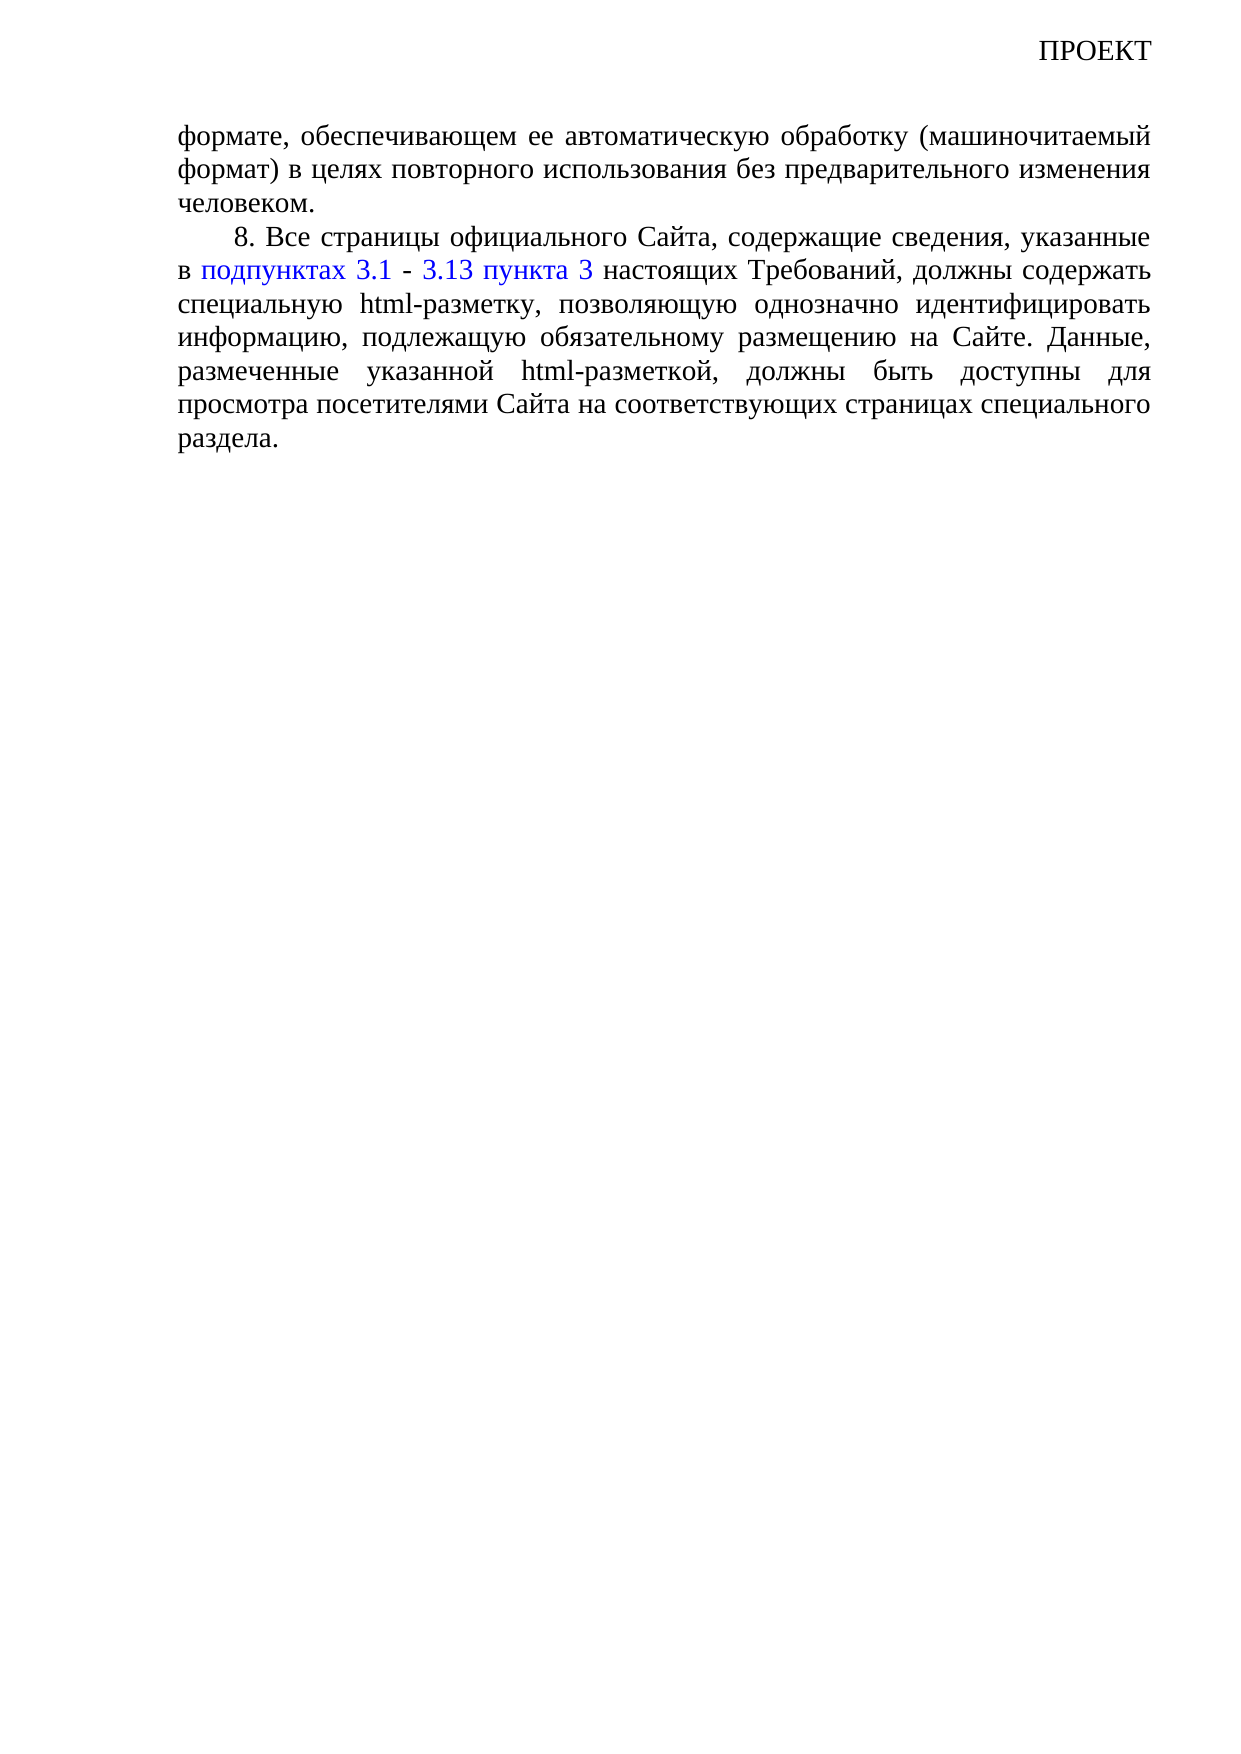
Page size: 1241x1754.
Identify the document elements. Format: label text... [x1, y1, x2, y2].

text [177, 118, 1152, 219]
text 8. Все страницы официального Сайта, содержащие сведения, указанные в подпунктах 3.1 - 3.13 пункта 3 настоящих Требований, должны содержать специальную html-разметку, позволяющую однозначно идентифицировать информацию, подлежащую обязательному размещению на Сайте. Данные, размеченные указанной html-разметкой, должны быть доступны для просмотра посетителями Сайта на соответствующих страницах специального раздела. [177, 219, 1152, 453]
